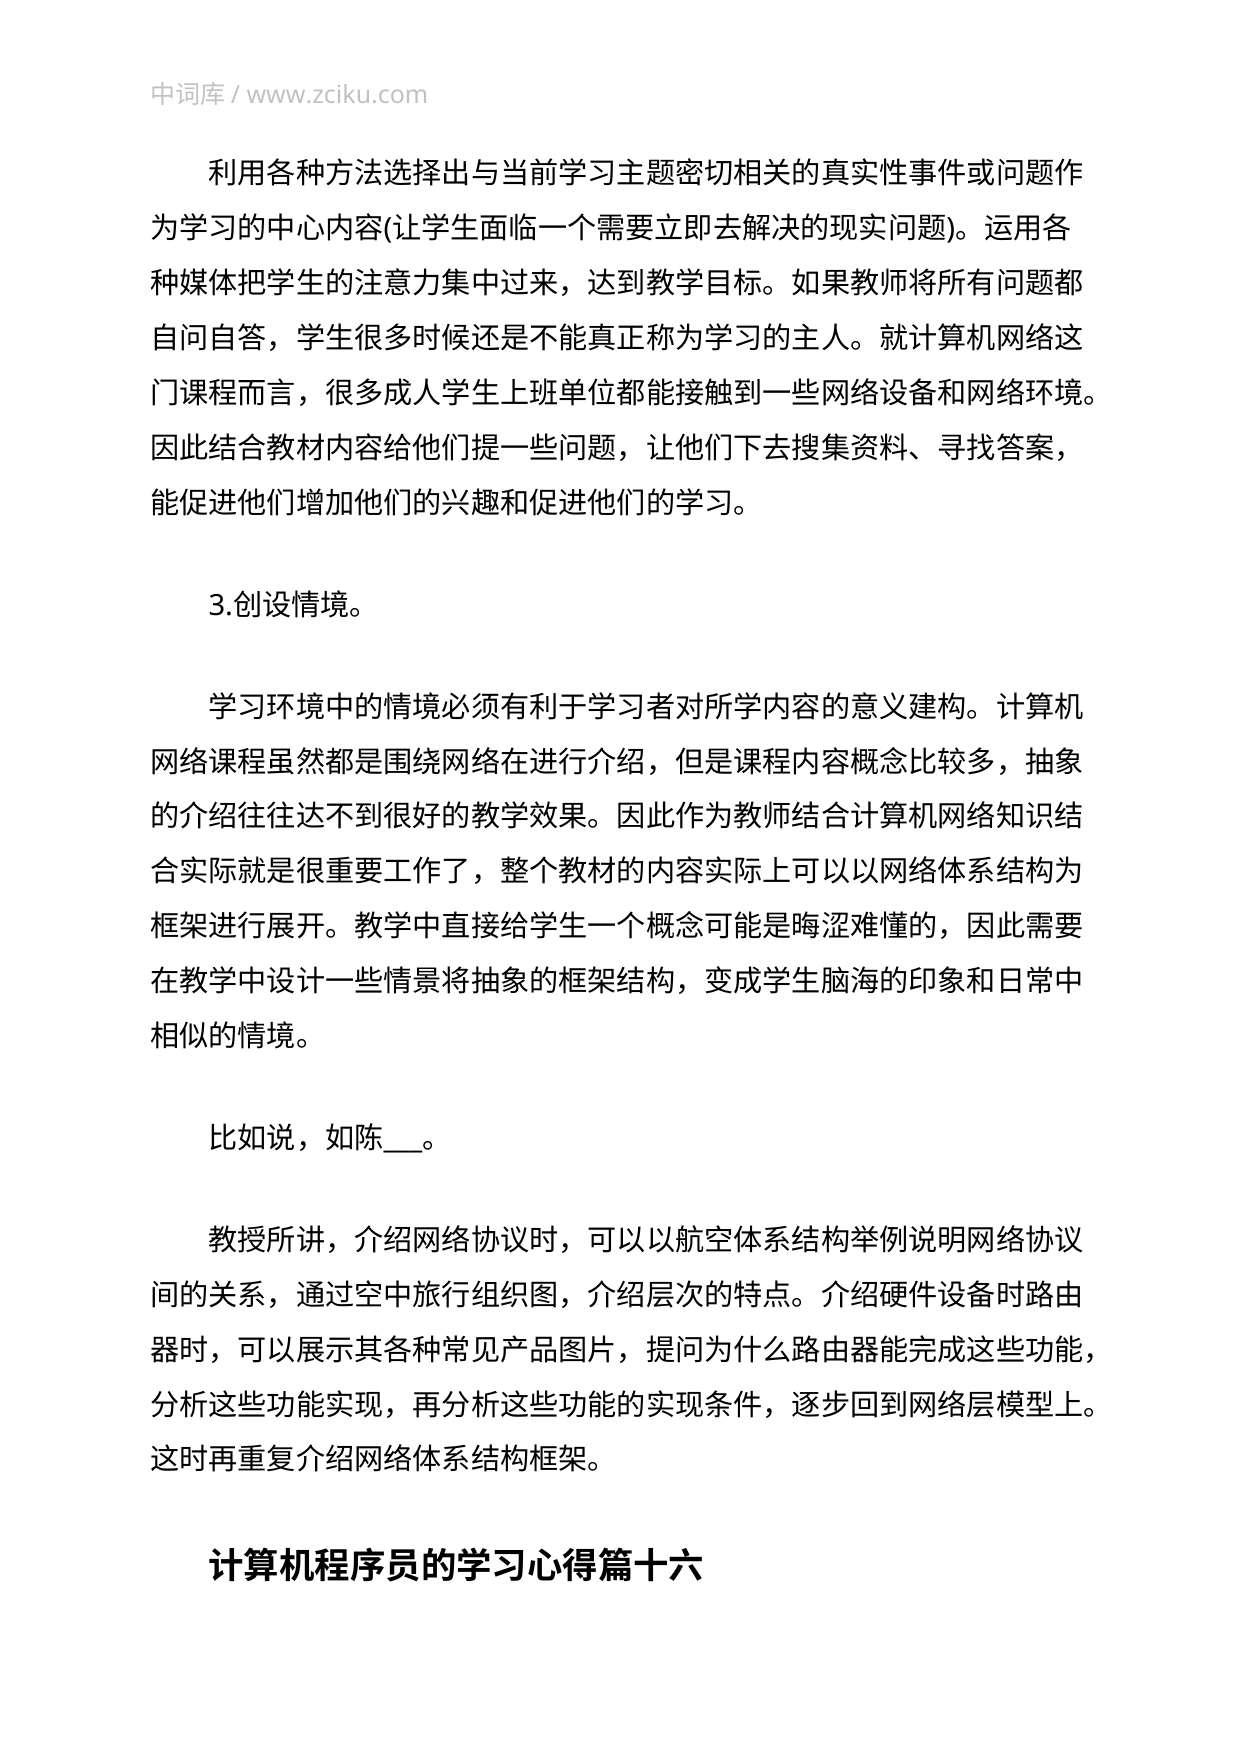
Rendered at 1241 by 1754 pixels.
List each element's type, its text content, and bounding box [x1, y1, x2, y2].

text 学习环境中的情境必须有利于学习者对所学内容的意义建构。计算机网络课程虽然都是围绕网络在进行介绍，但是课程内容概念比较多，抽象的介绍往往达不到很好的教学效果。因此作为教师结合计算机网络知识结合实际就是很重要工作了，整个教材的内容实际上可以以网络体系结构为框架进行展开。教学中直接给学生一个概念可能是晦涩难懂的，因此需要在教学中设计一些情景将抽象的框架结构，变成学生脑海的印象和日常中相似的情境。 [150, 683, 1090, 1055]
text 3.创设情境。 [150, 581, 1090, 624]
text 利用各种方法选择出与当前学习主题密切相关的真实性事件或问题作为学习的中心内容(让学生面临一个需要立即去解决的现实问题)。运用各种媒体把学生的注意力集中过来，达到教学目标。如果教师将所有问题都自问自答，学生很多时候还是不能真正称为学习的主人。就计算机网络这门课程而言，很多成人学生上班单位都能接触到一些网络设备和网络环境。因此结合教材内容给他们提一些问题，让他们下去搜集资料、寻找答案，能促进他们增加他们的兴趣和促进他们的学习。 [150, 150, 1090, 522]
text 比如说，如陈___。 [150, 1114, 1090, 1157]
text 计算机程序员的学习心得篇十六 [150, 1538, 1090, 1589]
text 教授所讲，介绍网络协议时，可以以航空体系结构举例说明网络协议间的关系，通过空中旅行组织图，介绍层次的特点。介绍硬件设备时路由器时，可以展示其各种常见产品图片，提问为什么路由器能完成这些功能，分析这些功能实现，再分析这些功能的实现条件，逐步回到网络层模型上。这时再重复介绍网络体系结构框架。 [150, 1216, 1090, 1478]
